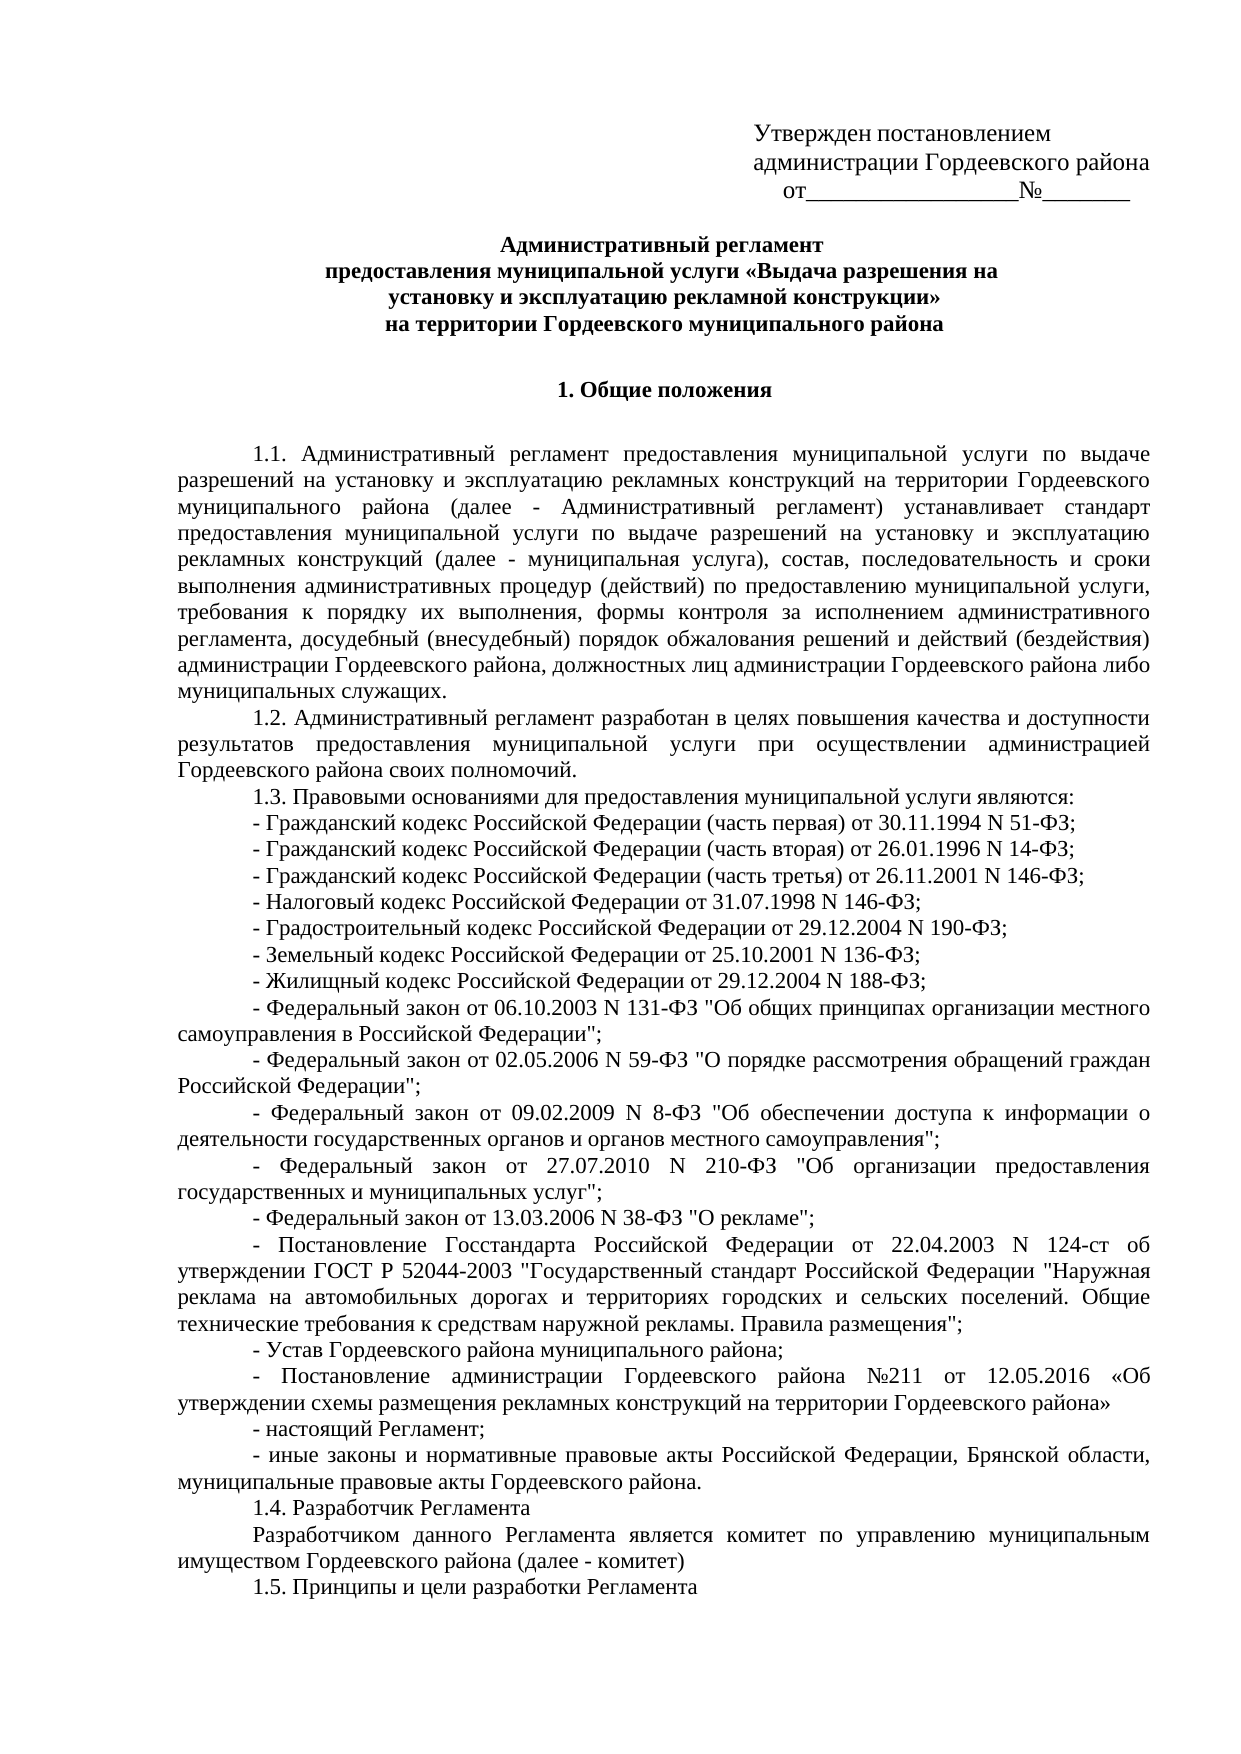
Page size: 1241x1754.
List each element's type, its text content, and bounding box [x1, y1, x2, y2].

text 1.4. Разработчик Регламента [177, 1494, 1152, 1521]
text 1.1. Административный регламент предоставления муниципальной услуги по выдаче разрешений на установку и эксплуатацию рекламных конструкций на территории Гордеевского муниципального района (далее - Административный регламент) устанавливает стандарт предоставления муниципальной услуги по выдаче разрешений на установку и эксплуатацию рекламных конструкций (далее - муниципальная услуга), состав, последовательность и сроки выполнения административных процедур (действий) по предоставлению муниципальной услуги, требования к порядку их выполнения, формы контроля за исполнением административного регламента, досудебный (внесудебный) порядок обжалования решений и действий (бездействия) администрации Гордеевского района, должностных лиц администрации Гордеевского района либо муниципальных служащих. [177, 440, 1152, 704]
text - Постановление Госстандарта Российской Федерации от 22.04.2003 N 124-ст об утверждении ГОСТ Р 52044-2003 "Государственный стандарт Российской Федерации "Наружная реклама на автомобильных дорогах и территориях городских и сельских поселений. Общие технические требования к средствам наружной рекламы. Правила размещения"; [177, 1231, 1152, 1336]
subtitle 1. Общие положения [177, 376, 1152, 402]
text - Федеральный закон от 09.02.2009 N 8-ФЗ "Об обеспечении доступа к информации о деятельности государственных органов и органов местного самоуправления"; [177, 1099, 1152, 1152]
text Разработчиком данного Регламента является комитет по управлению муниципальным имуществом Гордеевского района (далее - комитет) [177, 1521, 1152, 1573]
text - Федеральный закон от 27.07.2010 N 210-ФЗ "Об организации предоставления государственных и муниципальных услуг"; [177, 1152, 1152, 1204]
subtitle Административный регламент предоставления муниципальной услуги «Выдача разрешения на установку и эксплуатацию рекламной конструкции» [177, 231, 1152, 310]
text администрации Гордеевского района [709, 147, 1152, 176]
text - Гражданский кодекс Российской Федерации (часть вторая) от 26.01.1996 N 14-ФЗ; [177, 835, 1152, 862]
text - Гражданский кодекс Российской Федерации (часть первая) от 30.11.1994 N 51-ФЗ; [177, 809, 1152, 835]
text 1.3. Правовыми основаниями для предоставления муниципальной услуги являются: [177, 783, 1152, 809]
text - настоящий Регламент; [177, 1415, 1152, 1442]
text 1.2. Административный регламент разработан в целях повышения качества и доступности результатов предоставления муниципальной услуги при осуществлении администрацией Гордеевского района своих полномочий. [177, 704, 1152, 783]
text - Федеральный закон от 02.05.2006 N 59-ФЗ "О порядке рассмотрения обращений граждан Российской Федерации"; [177, 1046, 1152, 1099]
text - Градостроительный кодекс Российской Федерации от 29.12.2004 N 190-ФЗ; [177, 914, 1152, 941]
text - Земельный кодекс Российской Федерации от 25.10.2001 N 136-ФЗ; [177, 941, 1152, 967]
text Утвержден постановлением [709, 118, 1152, 147]
text 1.5. Принципы и цели разработки Регламента [177, 1573, 1152, 1600]
text - Федеральный закон от 13.03.2006 N 38-ФЗ "О рекламе"; [177, 1204, 1152, 1231]
text от_________________№_______ [709, 176, 1152, 204]
text - Постановление администрации Гордеевского района №211 от 12.05.2016 «Об утверждении схемы размещения рекламных конструкций на территории Гордеевского района» [177, 1362, 1152, 1415]
text - Жилищный кодекс Российской Федерации от 29.12.2004 N 188-ФЗ; [177, 967, 1152, 993]
text - Устав Гордеевского района муниципального района; [177, 1336, 1152, 1362]
text - Налоговый кодекс Российской Федерации от 31.07.1998 N 146-ФЗ; [177, 888, 1152, 914]
text - иные законы и нормативные правовые акты Российской Федерации, Брянской области, муниципальные правовые акты Гордеевского района. [177, 1442, 1152, 1494]
text - Федеральный закон от 06.10.2003 N 131-ФЗ "Об общих принципах организации местного самоуправления в Российской Федерации"; [177, 993, 1152, 1046]
subtitle на территории Гордеевского муниципального района [177, 310, 1152, 365]
text - Гражданский кодекс Российской Федерации (часть третья) от 26.11.2001 N 146-ФЗ; [177, 862, 1152, 888]
